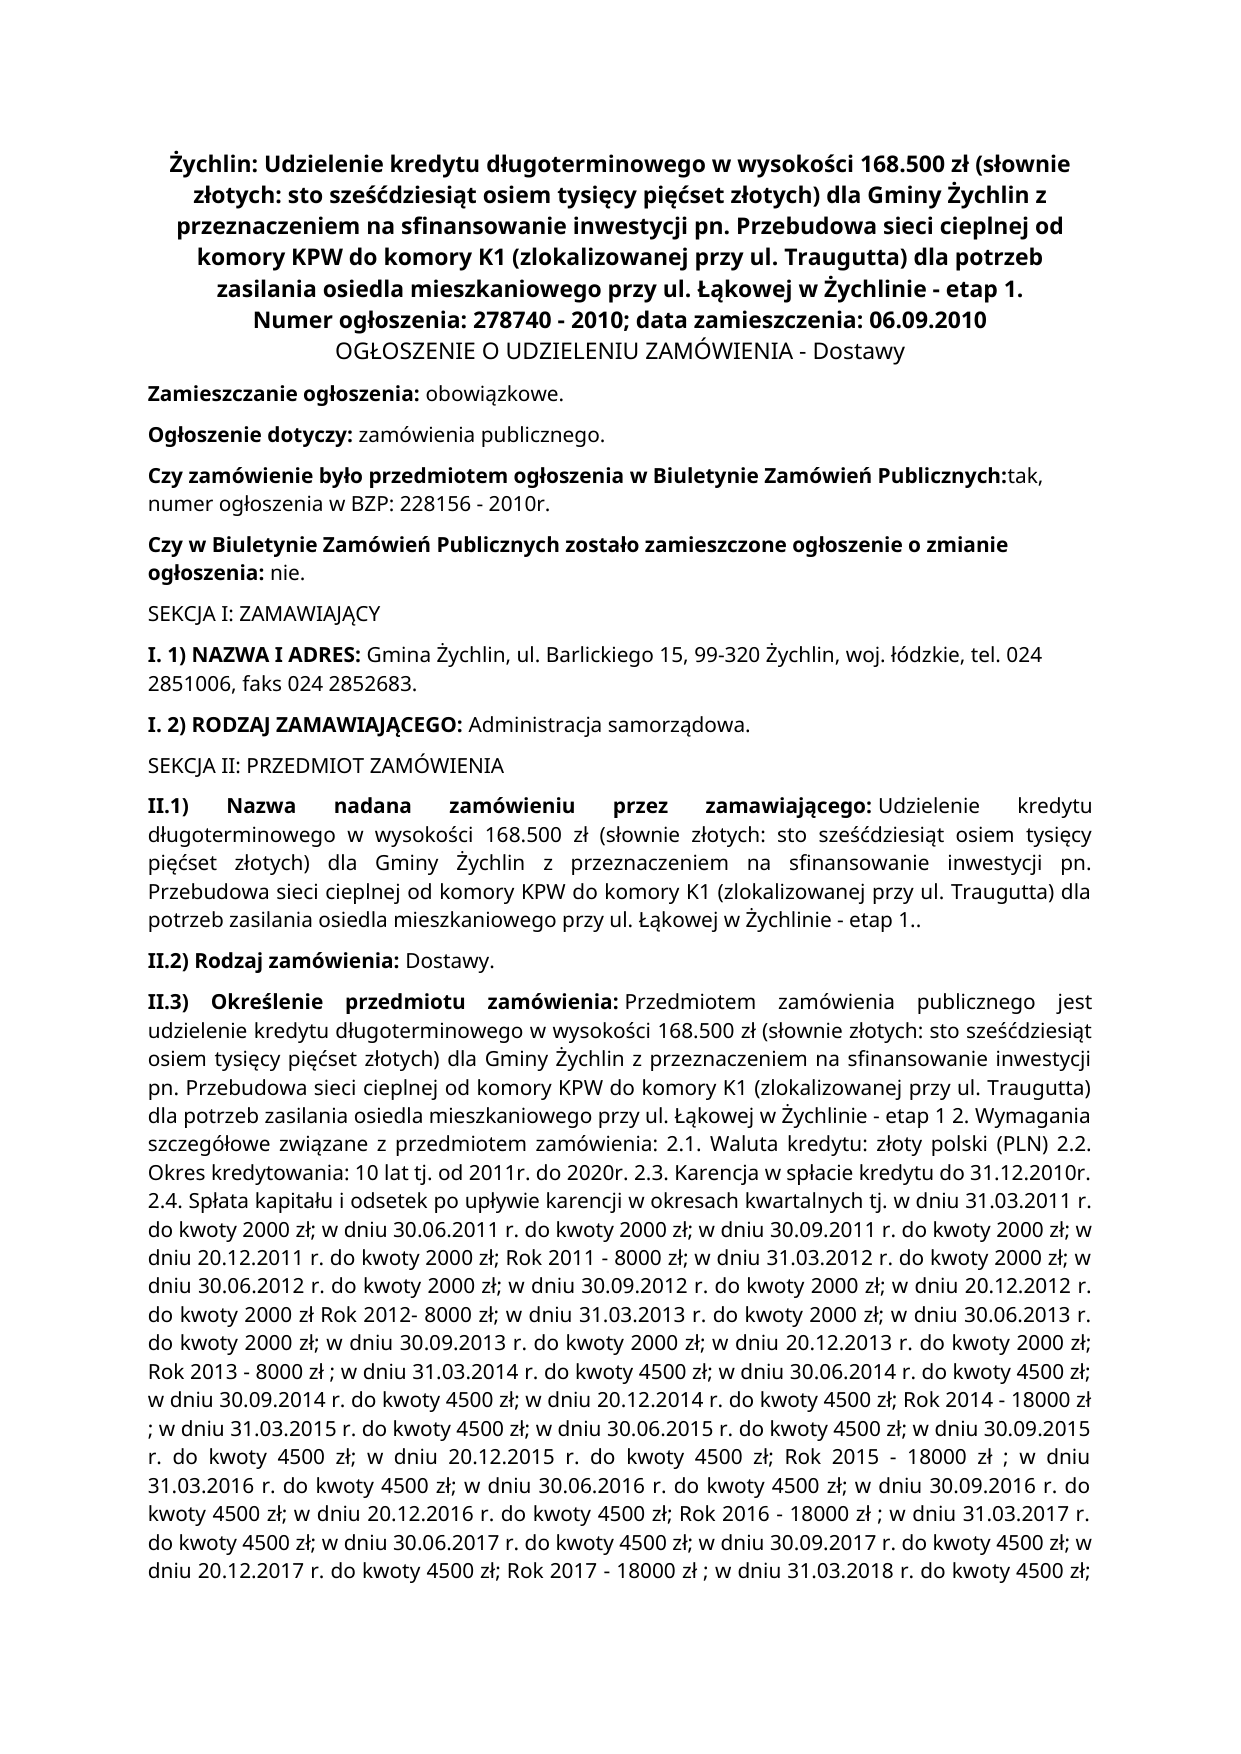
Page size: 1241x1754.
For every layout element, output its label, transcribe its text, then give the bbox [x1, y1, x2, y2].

text I. 2) RODZAJ ZAMAWIAJĄCEGO: Administracja samorządowa. [148, 710, 1093, 738]
text Czy zamówienie było przedmiotem ogłoszenia w Biuletynie Zamówień Publicznych:tak, numer ogłoszenia w BZP: 228156 - 2010r. [148, 461, 1093, 518]
text II.2) Rodzaj zamówienia: Dostawy. [148, 946, 1093, 975]
text Czy w Biuletynie Zamówień Publicznych zostało zamieszczone ogłoszenie o zmianie ogłoszenia: nie. [148, 530, 1093, 587]
text Ogłoszenie dotyczy: zamówienia publicznego. [148, 420, 1093, 448]
text Zamieszczanie ogłoszenia: obowiązkowe. [148, 379, 1093, 407]
text Żychlin: Udzielenie kredytu długoterminowego w wysokości 168.500 zł (słownie złotych: sto sześćdziesiąt osiem tysięcy pięćset złotych) dla Gminy Żychlin z przeznaczeniem na sfinansowanie inwestycji pn. Przebudowa sieci cieplnej od komory KPW do komory K1 (zlokalizowanej przy ul. Traugutta) dla potrzeb zasilania osiedla mieszkaniowego przy ul. Łąkowej w Żychlinie - etap 1. Numer ogłoszenia: 278740 - 2010; data zamieszczenia: 06.09.2010 OGŁOSZENIE O UDZIELENIU ZAMÓWIENIA - Dostawy [148, 148, 1093, 366]
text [148, 987, 1093, 1584]
text II.1) Nazwa nadana zamówieniu przez zamawiającego: Udzielenie kredytu długoterminowego w wysokości 168.500 zł (słownie złotych: sto sześćdziesiąt osiem tysięcy pięćset złotych) dla Gminy Żychlin z przeznaczeniem na sfinansowanie inwestycji pn. Przebudowa sieci cieplnej od komory KPW do komory K1 (zlokalizowanej przy ul. Traugutta) dla potrzeb zasilania osiedla mieszkaniowego przy ul. Łąkowej w Żychlinie - etap 1.. [148, 792, 1093, 934]
text I. 1) NAZWA I ADRES: Gmina Żychlin, ul. Barlickiego 15, 99-320 Żychlin, woj. łódzkie, tel. 024 2851006, faks 024 2852683. [148, 640, 1093, 697]
text SEKCJA I: ZAMAWIAJĄCY [148, 599, 1093, 628]
text SEKCJA II: PRZEDMIOT ZAMÓWIENIA [148, 751, 1093, 779]
